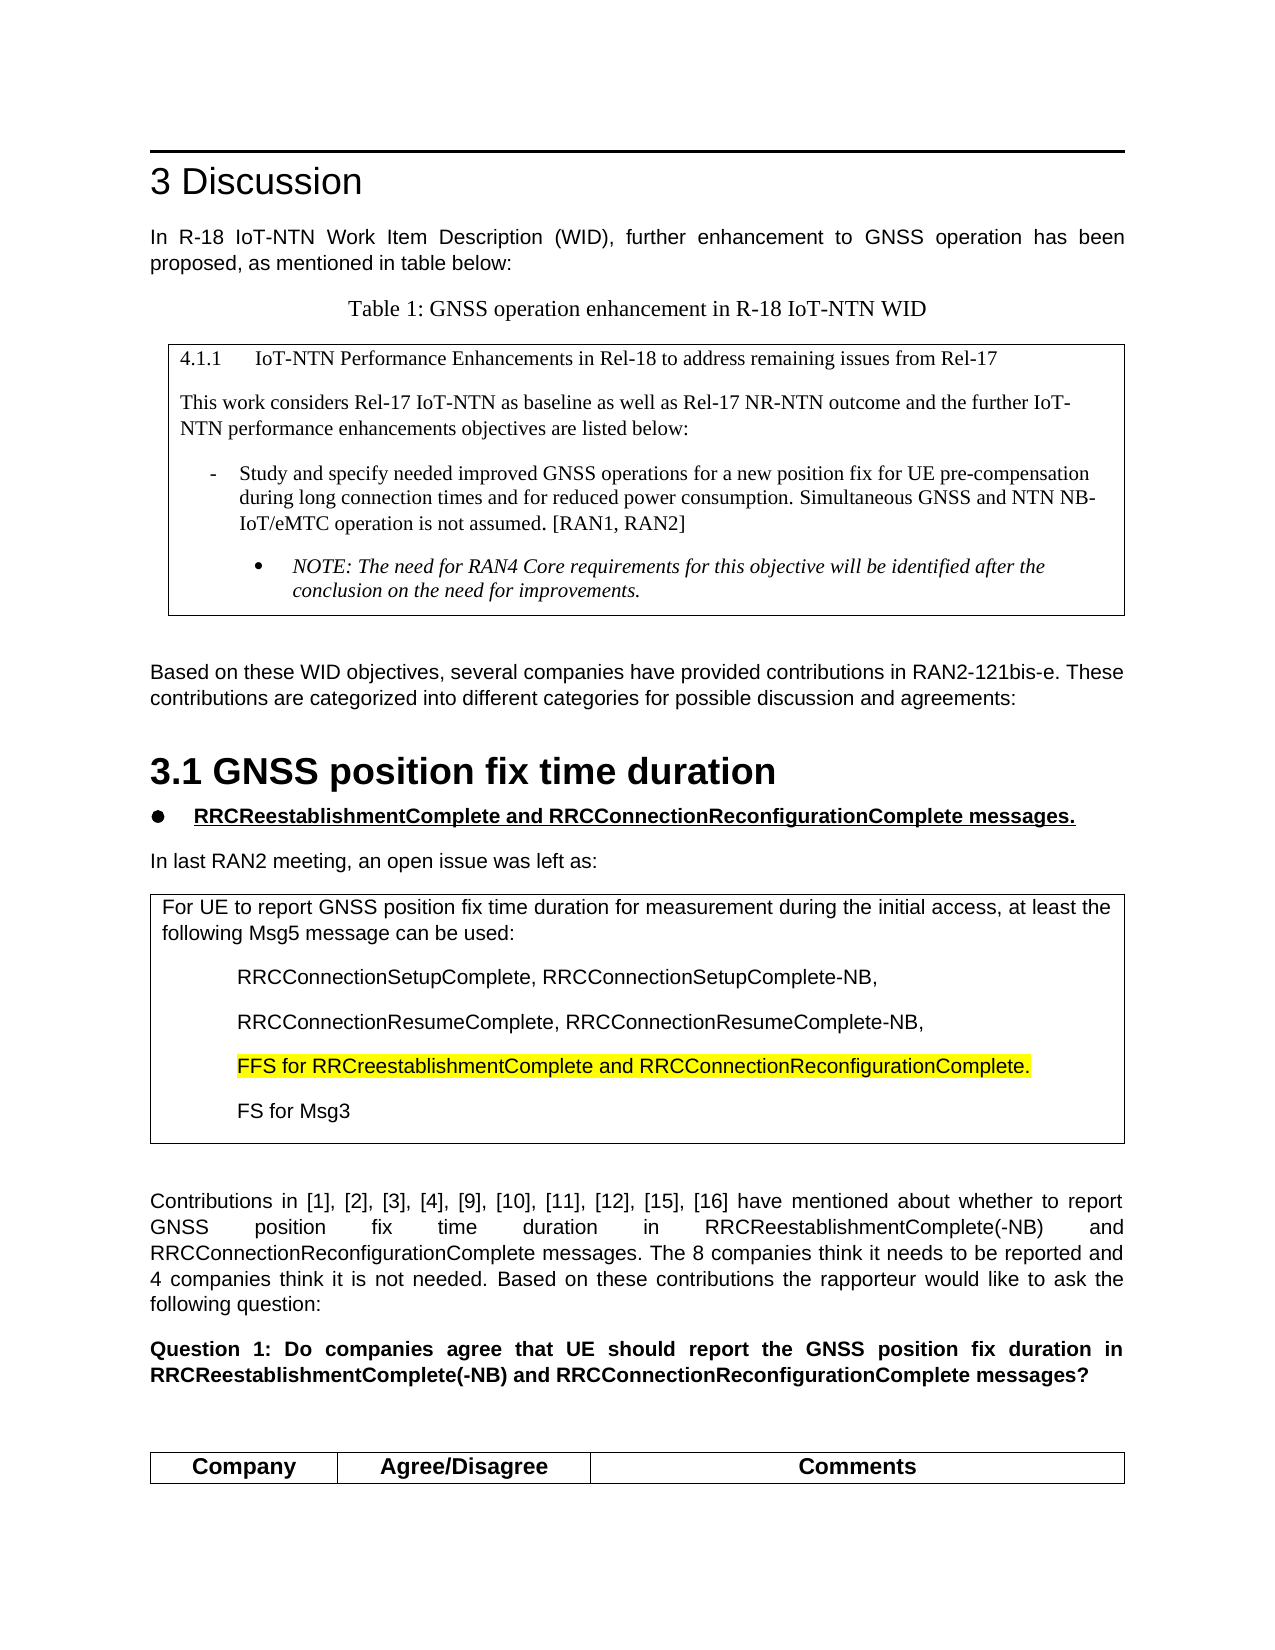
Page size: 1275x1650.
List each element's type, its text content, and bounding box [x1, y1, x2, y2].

table_header Comments [591, 1453, 1124, 1483]
text In R-18 IoT-NTN Work Item Description (WID), further enhancement to GNSS operation has been proposed, as mentioned in table below: [150, 225, 1125, 274]
table_header Company [151, 1453, 337, 1483]
text Contributions in [1], [2], [3], [4], [9], [10], [11], [12], [15], [16] have mentioned about whether to report GNSS position fix time duration in RRCReestablishmentComplete(-NB) and RRCConnectionReconfigurationComplete messages. The 8 companies think it needs to be reported and 4 companies think it is not needed. Based on these contributions the rapporteur would like to ask the following question: [150, 1189, 1125, 1316]
text Based on these WID objectives, several companies have provided contributions in RAN2-121bis-e. These contributions are categorized into different categories for possible discussion and agreements: [150, 660, 1125, 710]
subtitle 3.1 GNSS position fix time duration [150, 749, 1125, 792]
list RRCReestablishmentComplete and RRCConnectionReconfigurationComplete messages. [150, 804, 1125, 828]
table_header Agree/Disagree [338, 1453, 590, 1483]
subtitle 3 Discussion [150, 153, 1125, 202]
table_header 4.1.1 IoT-NTN Performance Enhancements in Rel-18 to address remaining issues from Rel-17 This work considers Rel-17 IoT-NTN as baseline as well as Rel-17 NR-NTN outcome and the further IoT-NTN performance enhancements objectives are listed below: - Study and specify needed improved GNSS operations for a new position fix for UE pre-compensation during long connection times and for reduced power consumption. Simultaneous GNSS and NTN NB-IoT/eMTC operation is not assumed. [RAN1, RAN2] NOTE: The need for RAN4 Core requirements for this objective will be identified after the conclusion on the need for improvements. [169, 345, 1124, 614]
table_header For UE to report GNSS position fix time duration for measurement during the initial access, at least the following Msg5 message can be used: RRCConnectionSetupComplete, RRCConnectionSetupComplete-NB, RRCConnectionResumeComplete, RRCConnectionResumeComplete-NB, FFS for RRCreestablishmentComplete and RRCConnectionReconfigurationComplete. FS for Msg3 [151, 895, 1124, 1143]
text Question 1: Do companies agree that UE should report the GNSS position fix duration in RRCReestablishmentComplete(-NB) and RRCConnectionReconfigurationComplete messages? [150, 1337, 1125, 1387]
text Table 1: GNSS operation enhancement in R-18 IoT-NTN WID [150, 295, 1125, 321]
text In last RAN2 meeting, an open issue was left as: [150, 849, 1125, 873]
